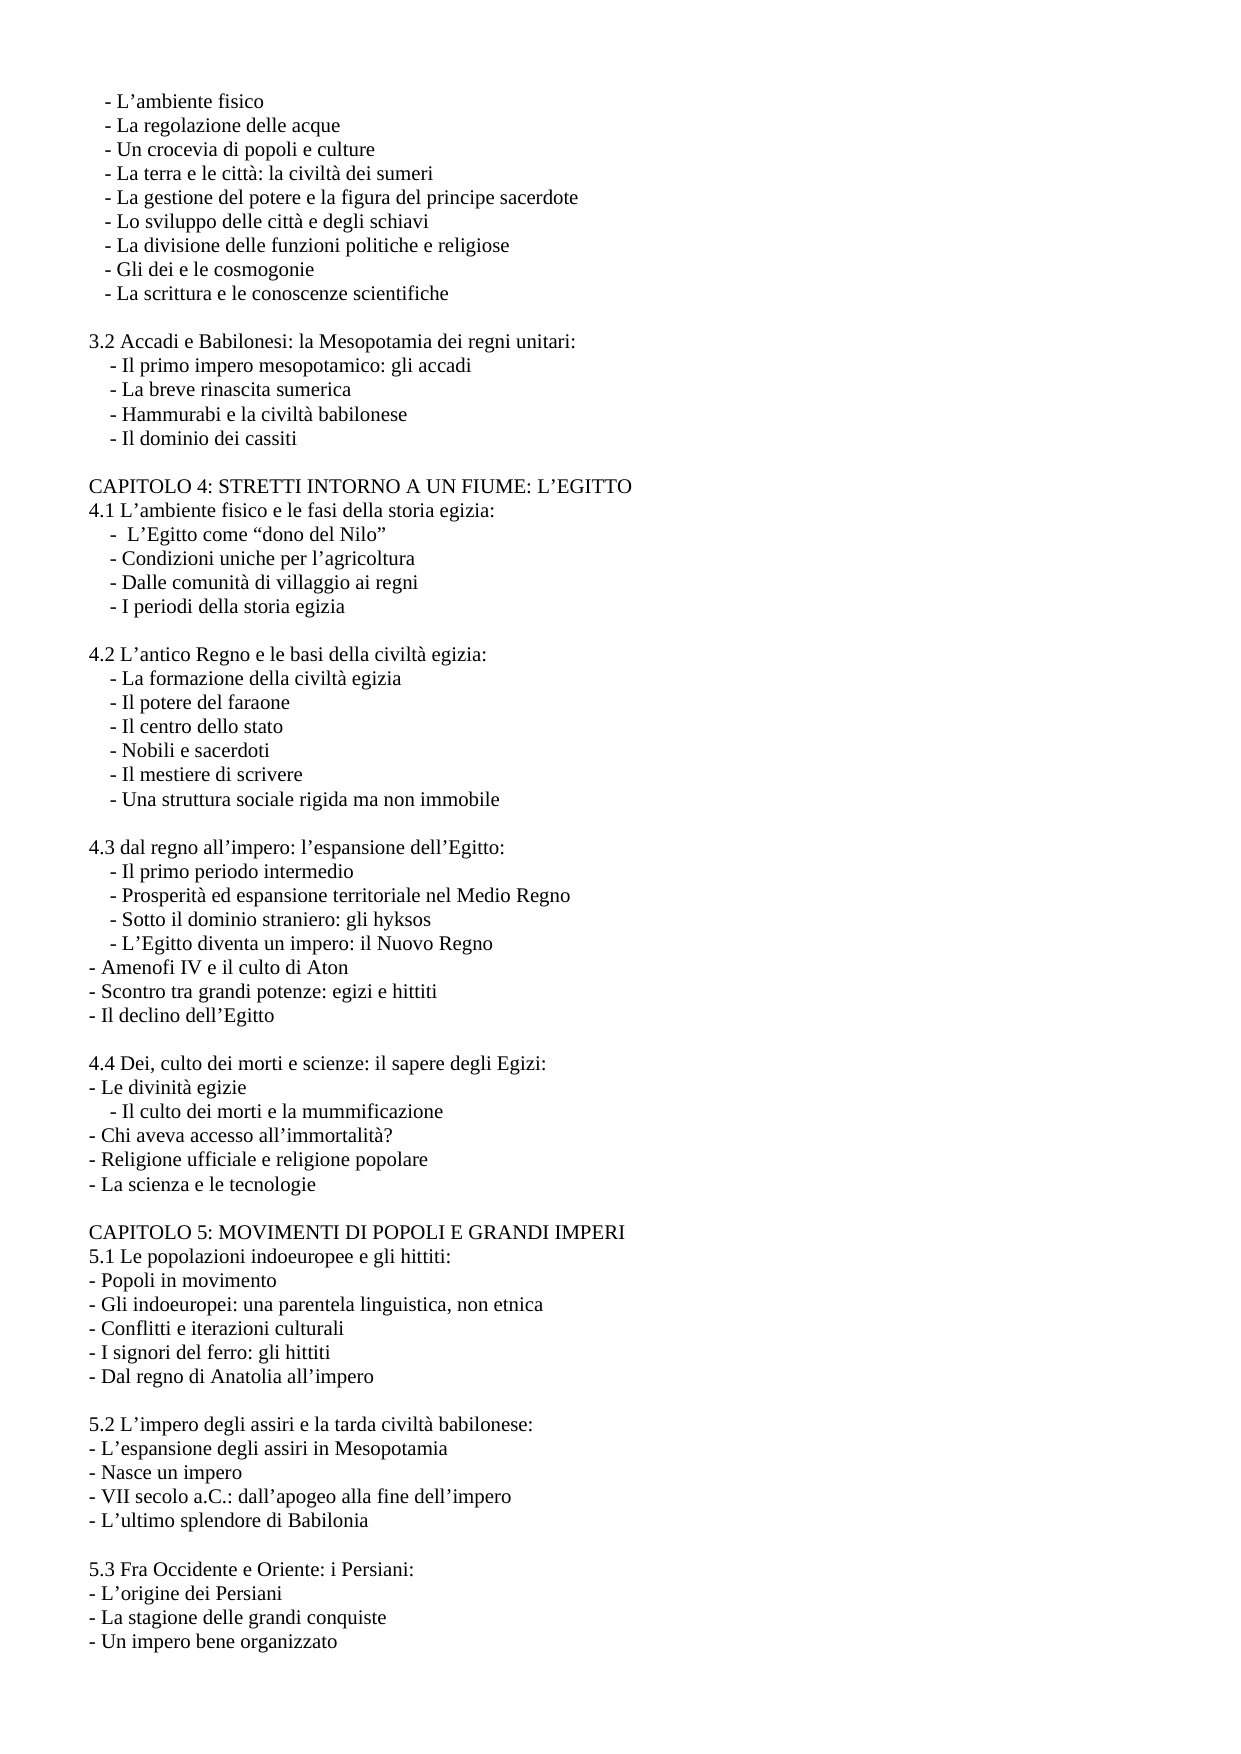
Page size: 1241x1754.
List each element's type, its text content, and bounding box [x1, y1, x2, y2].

text CAPITOLO 5: MOVIMENTI DI POPOLI E GRANDI IMPERI [89, 1219, 1152, 1244]
text - I periodi della storia egizia [89, 594, 1152, 618]
text - La formazione della civiltà egizia [89, 666, 1152, 690]
text - La breve rinascita sumerica [89, 377, 1152, 401]
text - La gestione del potere e la figura del principe sacerdote [89, 185, 1152, 209]
text - L’Egitto come “dono del Nilo” [89, 522, 1152, 546]
text - Chi aveva accesso all’immortalità? [89, 1123, 1152, 1147]
text - Il mestiere di scrivere [89, 762, 1152, 786]
text - Un crocevia di popoli e culture [89, 137, 1152, 161]
text - Gli indoeuropei: una parentela linguistica, non etnica [89, 1292, 1152, 1316]
text - Il dominio dei cassiti [89, 426, 1152, 449]
text - Dalle comunità di villaggio ai regni [89, 570, 1152, 594]
text - L’origine dei Persiani [89, 1581, 1152, 1604]
text CAPITOLO 4: STRETTI INTORNO A UN FIUME: L’EGITTO [89, 474, 1152, 498]
text - L’Egitto diventa un impero: il Nuovo Regno [89, 931, 1152, 955]
text - Il potere del faraone [89, 690, 1152, 714]
text 4.1 L’ambiente fisico e le fasi della storia egizia: [89, 498, 1152, 522]
text - Popoli in movimento [89, 1268, 1152, 1292]
text - Sotto il dominio straniero: gli hyksos [89, 907, 1152, 931]
text - La divisione delle funzioni politiche e religiose [89, 233, 1152, 257]
text 4.4 Dei, culto dei morti e scienze: il sapere degli Egizi: [89, 1051, 1152, 1075]
text 5.3 Fra Occidente e Oriente: i Persiani: [89, 1556, 1152, 1581]
text 5.1 Le popolazioni indoeuropee e gli hittiti: [89, 1244, 1152, 1268]
text - L’ambiente fisico [89, 89, 1152, 113]
text 4.2 L’antico Regno e le basi della civiltà egizia: [89, 642, 1152, 666]
text - I signori del ferro: gli hittiti [89, 1340, 1152, 1364]
text - Condizioni uniche per l’agricoltura [89, 546, 1152, 570]
text - La scrittura e le conoscenze scientifiche [89, 281, 1152, 305]
text - VII secolo a.C.: dall’apogeo alla fine dell’impero [89, 1484, 1152, 1508]
text - La scienza e le tecnologie [89, 1171, 1152, 1196]
text - Il culto dei morti e la mummificazione [89, 1099, 1152, 1123]
text - Un impero bene organizzato [89, 1629, 1152, 1653]
text 5.2 L’impero degli assiri e la tarda civiltà babilonese: [89, 1412, 1152, 1436]
text - Le divinità egizie [89, 1075, 1152, 1099]
text - Il primo impero mesopotamico: gli accadi [89, 353, 1152, 377]
text - Il declino dell’Egitto [89, 1003, 1152, 1027]
text - Il primo periodo intermedio [89, 859, 1152, 883]
text - Gli dei e le cosmogonie [89, 257, 1152, 281]
text - Scontro tra grandi potenze: egizi e hittiti [89, 979, 1152, 1003]
text - Una struttura sociale rigida ma non immobile [89, 786, 1152, 811]
text - L’ultimo splendore di Babilonia [89, 1508, 1152, 1532]
text - La terra e le città: la civiltà dei sumeri [89, 161, 1152, 185]
text - Lo sviluppo delle città e degli schiavi [89, 209, 1152, 233]
text - L’espansione degli assiri in Mesopotamia [89, 1436, 1152, 1460]
text - Il centro dello stato [89, 714, 1152, 738]
text - Prosperità ed espansione territoriale nel Medio Regno [89, 883, 1152, 907]
text 3.2 Accadi e Babilonesi: la Mesopotamia dei regni unitari: [89, 329, 1152, 353]
text - Amenofi IV e il culto di Aton [89, 955, 1152, 979]
text - Religione ufficiale e religione popolare [89, 1147, 1152, 1171]
text - La regolazione delle acque [89, 113, 1152, 137]
text - Dal regno di Anatolia all’impero [89, 1364, 1152, 1388]
text - Conflitti e iterazioni culturali [89, 1316, 1152, 1340]
text 4.3 dal regno all’impero: l’espansione dell’Egitto: [89, 834, 1152, 859]
text - Nasce un impero [89, 1460, 1152, 1484]
text - Hammurabi e la civiltà babilonese [89, 401, 1152, 426]
text - La stagione delle grandi conquiste [89, 1604, 1152, 1629]
text - Nobili e sacerdoti [89, 738, 1152, 762]
